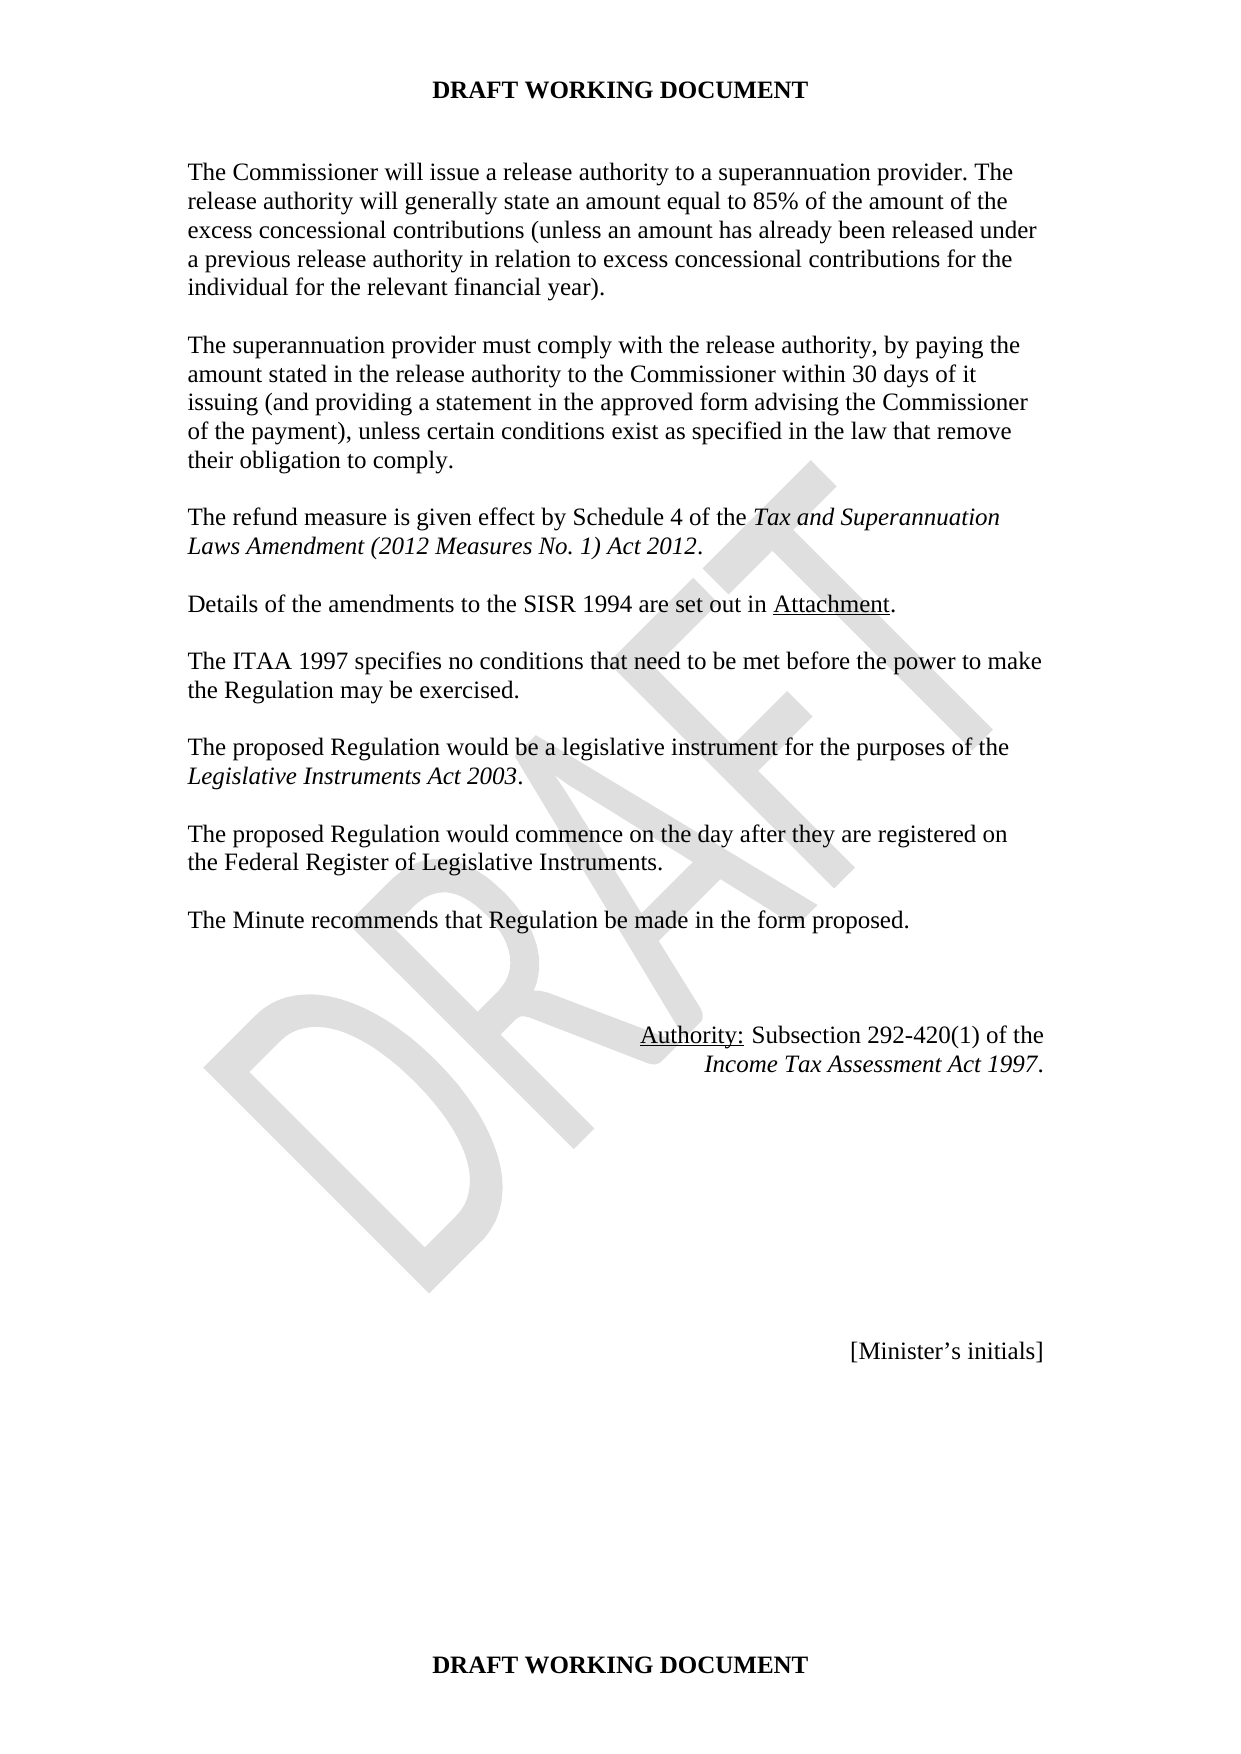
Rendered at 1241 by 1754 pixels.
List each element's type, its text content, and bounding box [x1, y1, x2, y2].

text The proposed Regulation would be a legislative instrument for the purposes of the Legislative Instruments Act 2003. [187, 732, 1043, 790]
text The Commissioner will issue a release authority to a superannuation provider. The release authority will generally state an amount equal to 85% of the amount of the excess concessional contributions (unless an amount has already been released under a previous release authority in relation to excess concessional contributions for the individual for the relevant financial year). [187, 157, 1053, 301]
text The ITAA 1997 specifies no conditions that need to be met before the power to make the Regulation may be exercised. [187, 646, 1043, 704]
text [Minister’s initials] [187, 1336, 1043, 1365]
text The superannuation provider must comply with the release authority, by paying the amount stated in the release authority to the Commissioner within 30 days of it issuing (and providing a statement in the approved form advising the Commissioner of the payment), unless certain conditions exist as specified in the law that remove their obligation to comply. [187, 330, 1053, 474]
text The refund measure is given effect by Schedule 4 of the Tax and Superannuation Laws Amendment (2012 Measures No. 1) Act 2012. [187, 502, 1043, 560]
text The Minute recommends that Regulation be made in the form proposed. [187, 905, 1043, 934]
text Authority: Subsection 292-420(1) of the Income Tax Assessment Act 1997. [187, 1020, 1043, 1077]
text Details of the amendments to the SISR 1994 are set out in Attachment. [187, 589, 1043, 617]
text The proposed Regulation would commence on the day after they are registered on the Federal Register of Legislative Instruments. [187, 819, 1043, 876]
